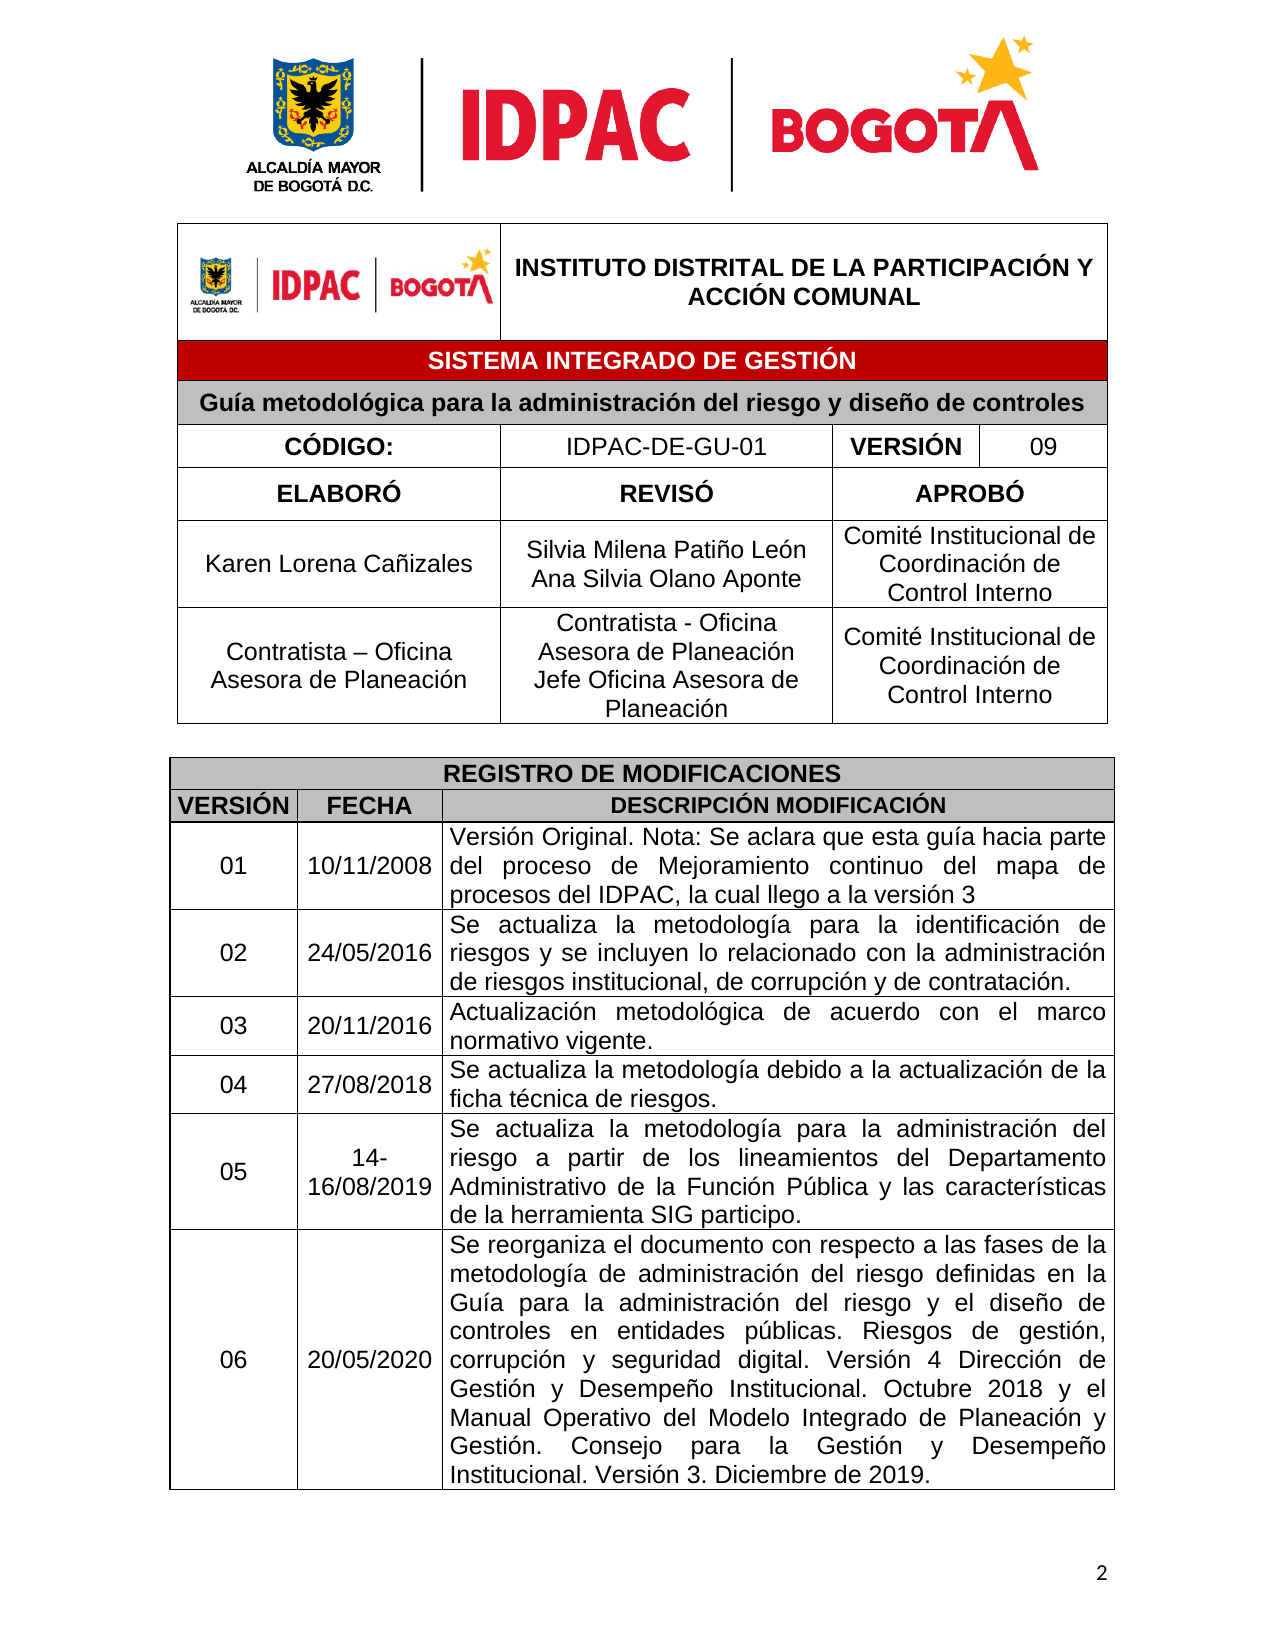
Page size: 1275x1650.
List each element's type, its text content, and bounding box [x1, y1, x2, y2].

table_cell FECHA [298, 790, 442, 821]
table_cell Contratista - Oficina Asesora de Planeación Jefe Oficina Asesora de Planeación [501, 608, 832, 723]
table_header INSTITUTO DISTRITAL DE LA PARTICIPACIÓN Y ACCIÓN COMUNAL [501, 224, 1107, 340]
table_cell 01 [171, 823, 297, 909]
table_cell SISTEMA INTEGRADO DE GESTIÓN [178, 341, 1107, 380]
table_cell VERSIÓN [171, 790, 297, 821]
table_cell 14-16/08/2019 [298, 1114, 442, 1229]
table_cell Actualización metodológica de acuerdo con el marco normativo vigente. [443, 997, 1114, 1054]
table_cell Se actualiza la metodología debido a la actualización de la ficha técnica de riesgos. [443, 1056, 1114, 1113]
table_header [178, 224, 500, 340]
table_cell REVISÓ [501, 468, 832, 520]
table_cell Karen Lorena Cañizales [178, 521, 500, 607]
table_cell 06 [171, 1230, 297, 1489]
table_cell Comité Institucional de Coordinación de Control Interno [833, 608, 1107, 723]
table_cell 10/11/2008 [298, 823, 442, 909]
picture [184, 244, 498, 320]
table_cell 02 [171, 910, 297, 996]
table_cell Se actualiza la metodología para la identificación de riesgos y se incluyen lo relacionado con la administración de riesgos institucional, de corrupción y de contratación. [443, 910, 1114, 996]
table_cell DESCRIPCIÓN MODIFICACIÓN [443, 790, 1114, 821]
table_cell Contratista – Oficina Asesora de Planeación [178, 608, 500, 723]
table_cell Se reorganiza el documento con respecto a las fases de la metodología de administración del riesgo definidas en la Guía para la administración del riesgo y el diseño de controles en entidades públicas. Riesgos de gestión, corrupción y seguridad digital. Versión 4 Dirección de Gestión y Desempeño Institucional. Octubre 2018 y el Manual Operativo del Modelo Integrado de Planeación y Gestión. Consejo para la Gestión y Desempeño Institucional. Versión 3. Diciembre de 2019. [443, 1230, 1114, 1489]
table_cell Silvia Milena Patiño León Ana Silvia Olano Aponte [501, 521, 832, 607]
table_cell APROBÓ [833, 468, 1107, 520]
table_cell 04 [171, 1056, 297, 1113]
table_cell 03 [171, 997, 297, 1054]
picture [246, 35, 1039, 192]
table_cell VERSIÓN [833, 425, 979, 467]
table_header REGISTRO DE MODIFICACIONES [171, 758, 1114, 789]
table_cell 24/05/2016 [298, 910, 442, 996]
table_cell Comité Institucional de Coordinación de Control Interno [833, 521, 1107, 607]
table_cell ELABORÓ [178, 468, 500, 520]
table_cell 09 [980, 425, 1107, 467]
table_cell Guía metodológica para la administración del riesgo y diseño de controles [178, 381, 1107, 424]
table_cell Se actualiza la metodología para la administración del riesgo a partir de los lineamientos del Departamento Administrativo de la Función Pública y las características de la herramienta SIG participo. [443, 1114, 1114, 1229]
table_cell Versión Original. Nota: Se aclara que esta guía hacia parte del proceso de Mejoramiento continuo del mapa de procesos del IDPAC, la cual llego a la versión 3 [443, 823, 1114, 909]
table_cell IDPAC-DE-GU-01 [501, 425, 832, 467]
table_cell 20/05/2020 [298, 1230, 442, 1489]
table_cell 27/08/2018 [298, 1056, 442, 1113]
table_cell CÓDIGO: [178, 425, 500, 467]
table_cell 05 [171, 1114, 297, 1229]
table_cell 20/11/2016 [298, 997, 442, 1054]
